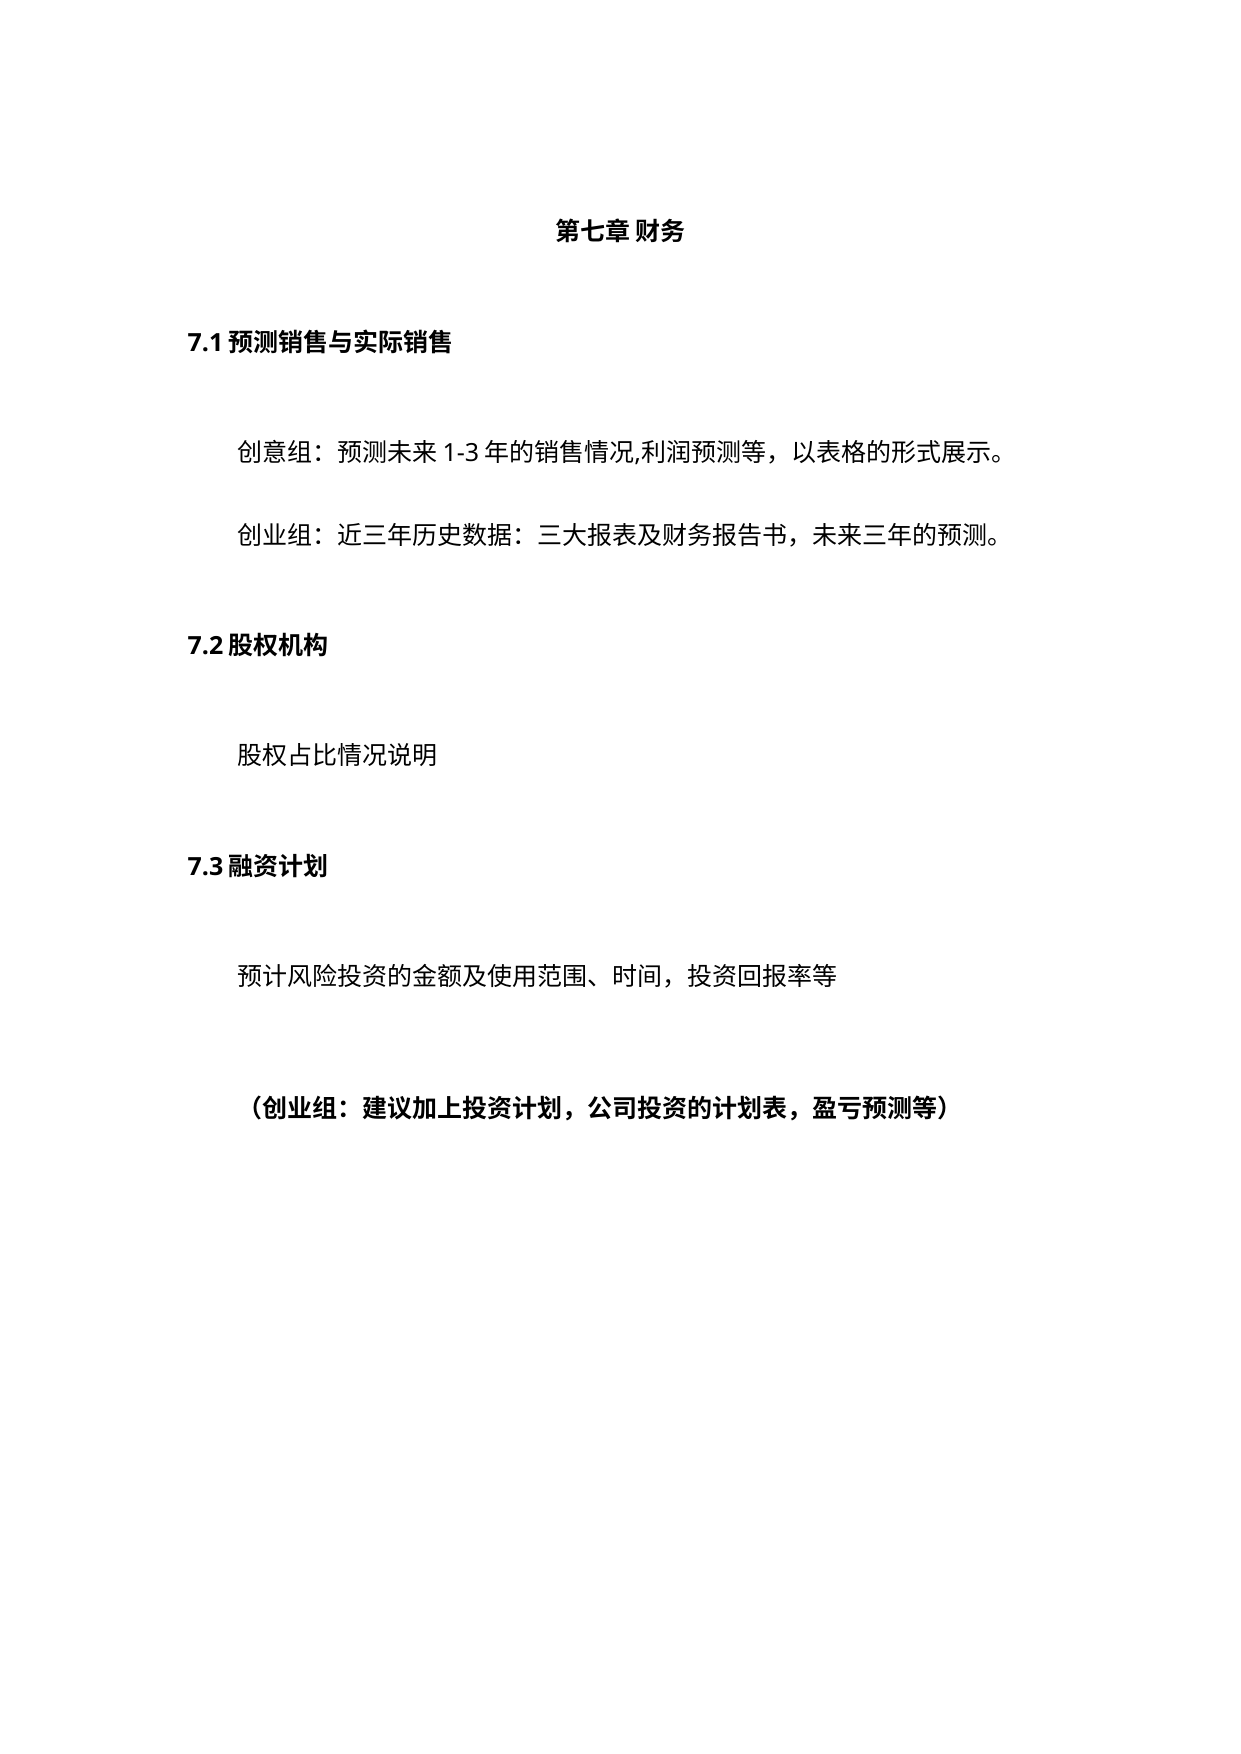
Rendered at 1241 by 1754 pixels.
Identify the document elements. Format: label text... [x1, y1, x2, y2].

text 预计风险投资的金额及使用范围、时间，投资回报率等 [187, 942, 1053, 1007]
text 股权占比情况说明 [187, 721, 1053, 786]
text 创业组：近三年历史数据：三大报表及财务报告书，未来三年的预测。 [187, 501, 1053, 566]
text 7.3融资计划 [187, 832, 1053, 897]
text 7.1预测销售与实际销售 [187, 308, 1053, 373]
text 第七章 财务 [187, 197, 1053, 262]
text 7.2股权机构 [187, 611, 1053, 676]
text 创意组：预测未来1-3年的销售情况,利润预测等，以表格的形式展示。 [187, 418, 1053, 483]
text （创业组：建议加上投资计划，公司投资的计划表，盈亏预测等） [187, 1074, 1053, 1139]
